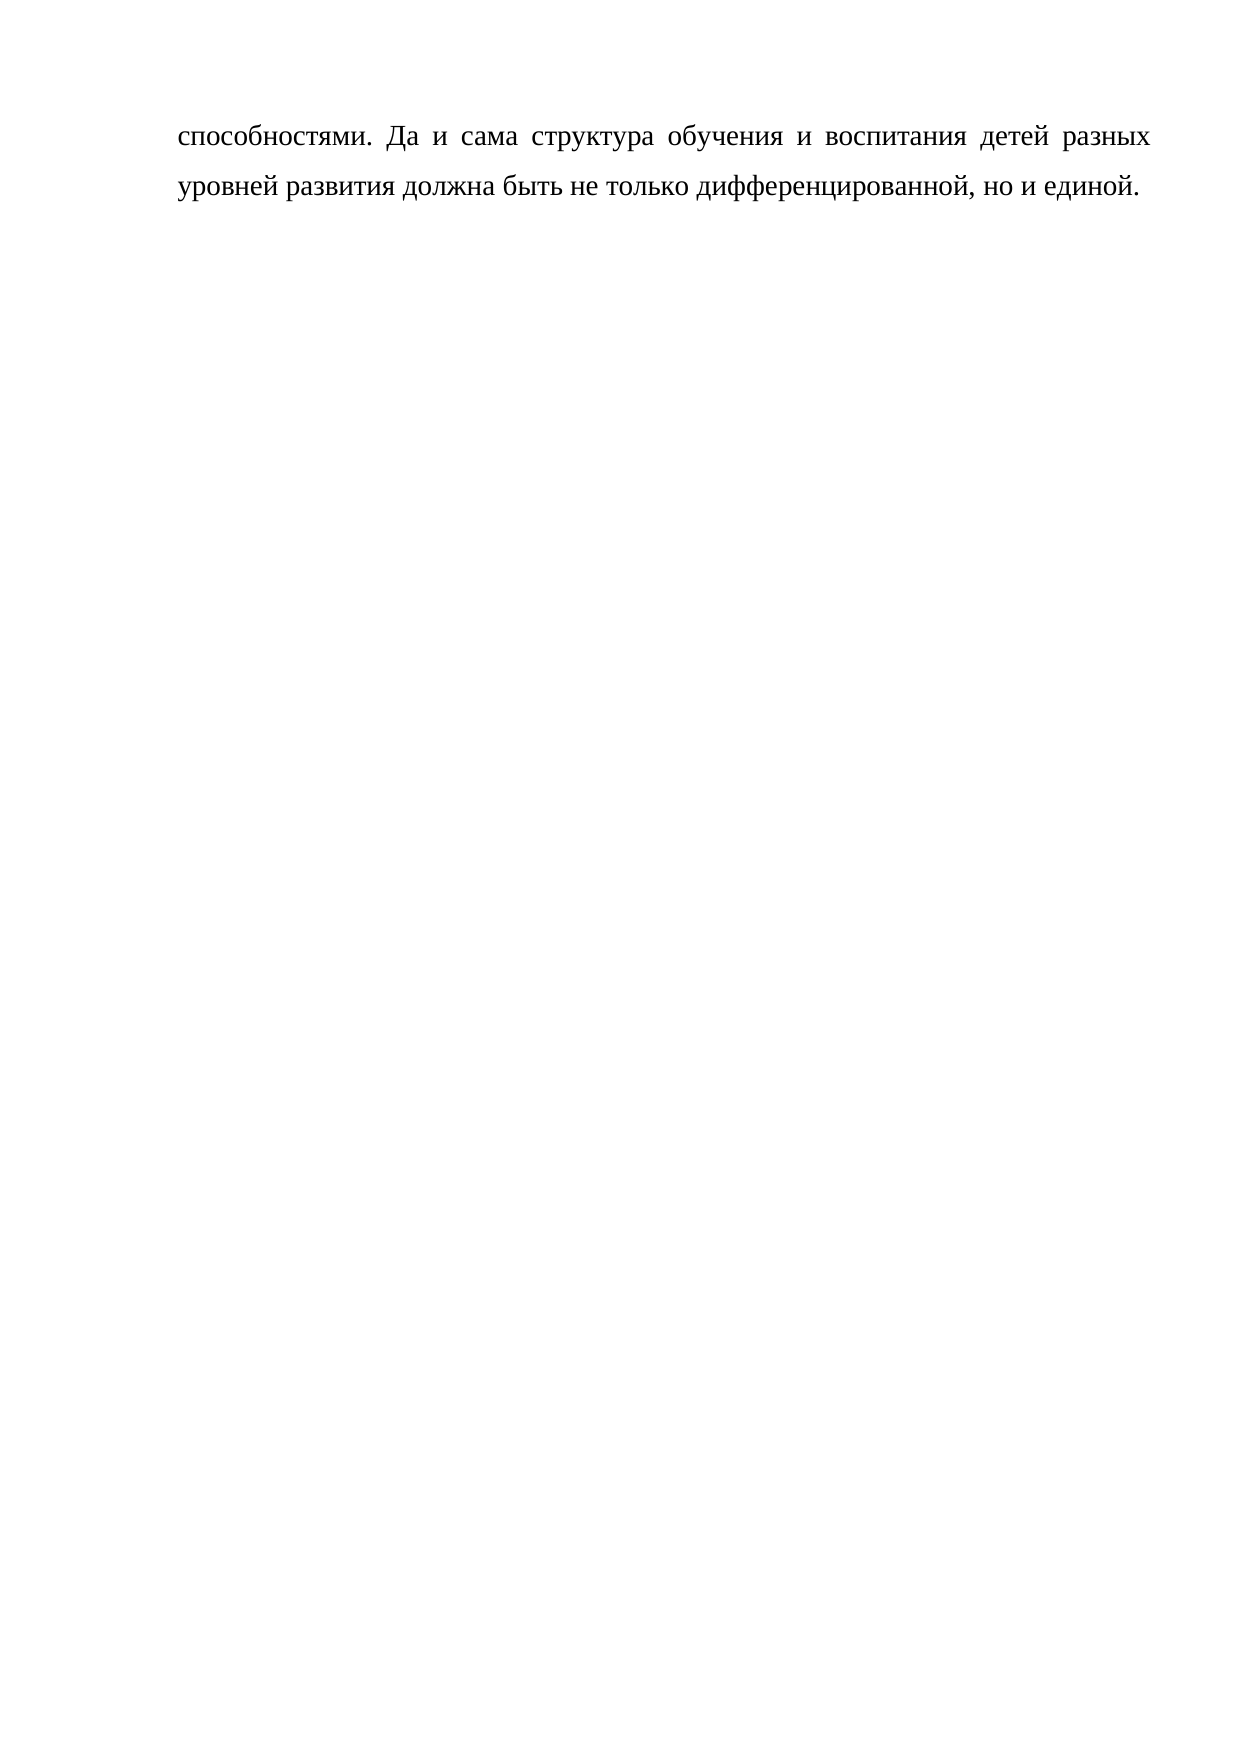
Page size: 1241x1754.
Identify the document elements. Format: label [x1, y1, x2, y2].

text [177, 118, 1152, 202]
